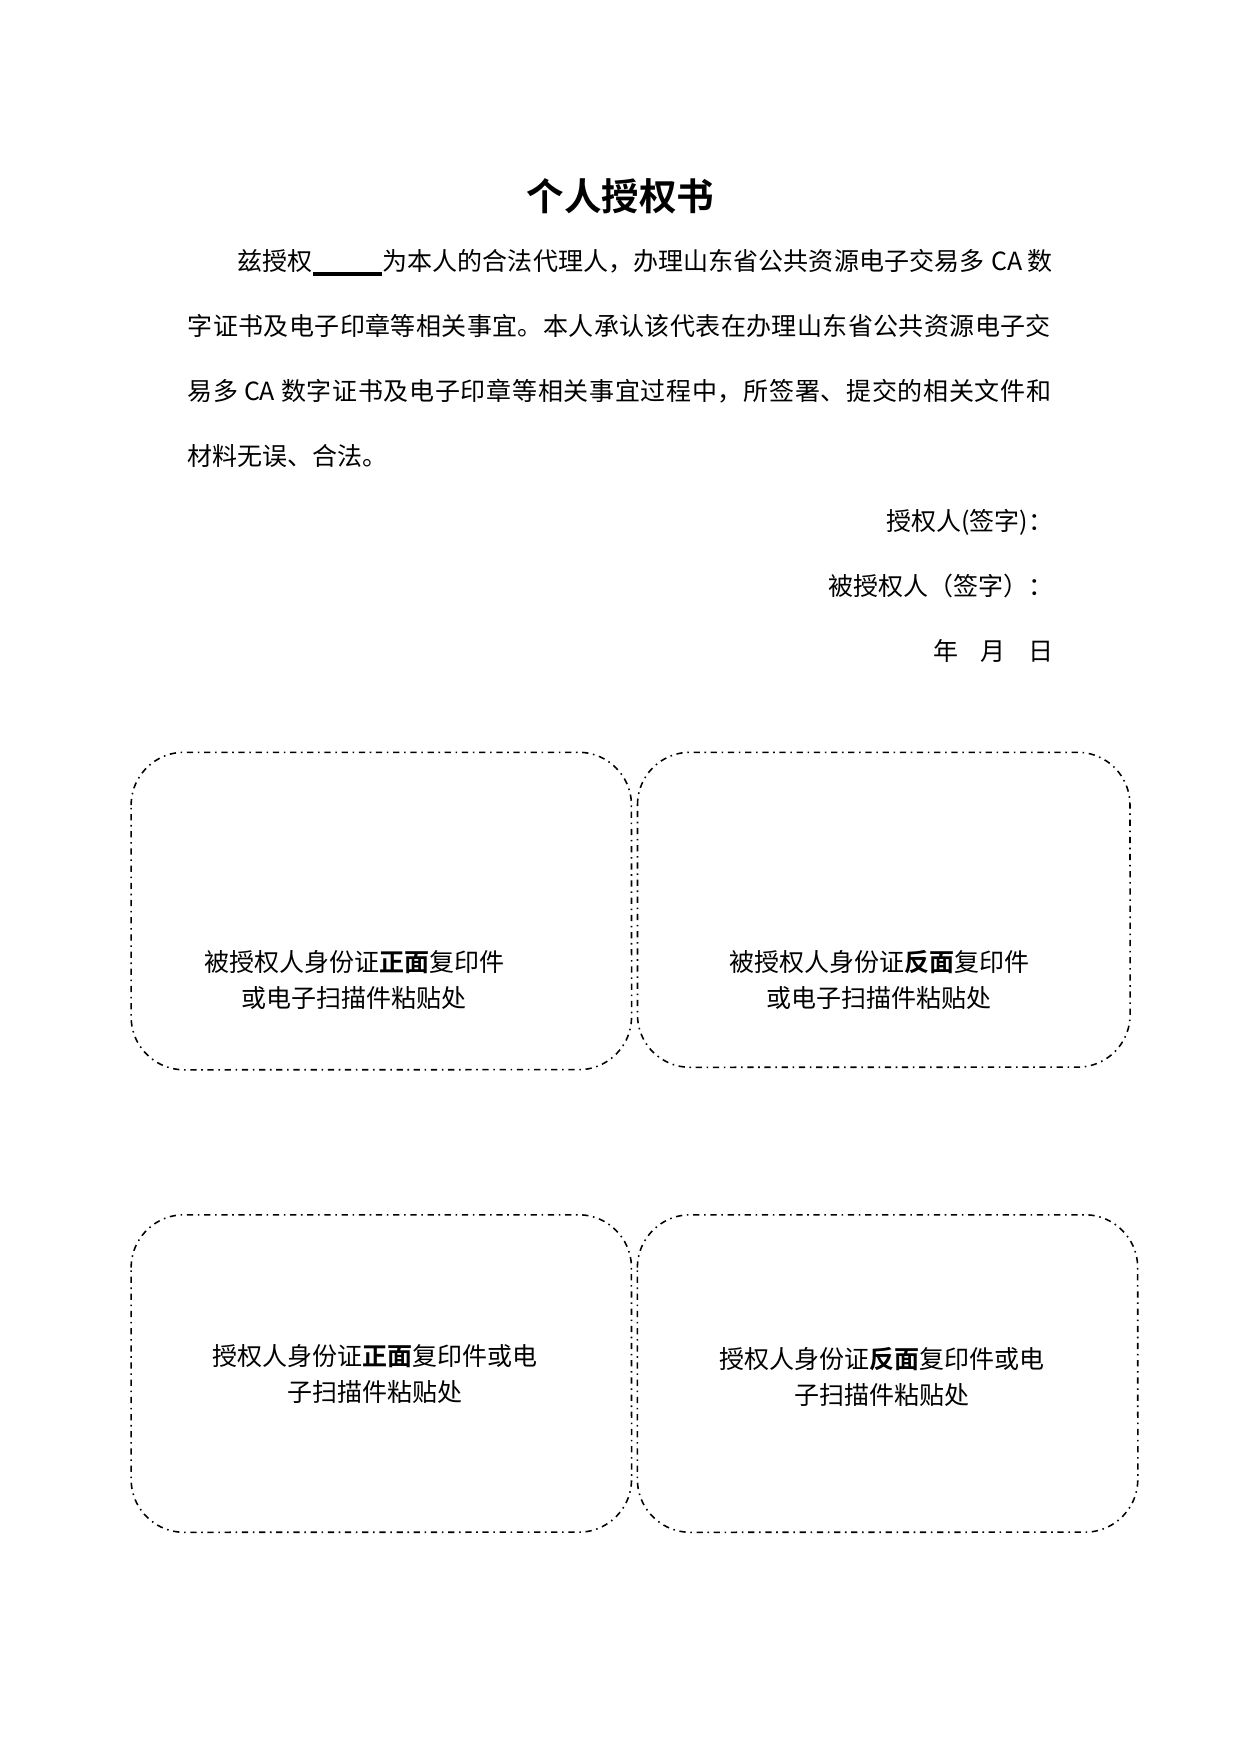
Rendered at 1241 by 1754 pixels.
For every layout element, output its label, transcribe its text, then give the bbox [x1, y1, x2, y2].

text 被授权人（签字）： [187, 552, 1053, 617]
text 兹授权 为本人的合法代理人，办理山东省公共资源电子交易多CA数字证书及电子印章等相关事宜。本人承认该代表在办理山东省公共资源电子交易多CA数字证书及电子印章等相关事宜过程中，所签署、提交的相关文件和材料无误、合法。 [187, 227, 1053, 487]
text 个人授权书 [187, 162, 1053, 227]
text 年 月 日 [187, 617, 1053, 682]
text 授权人(签字)： [187, 487, 1053, 552]
